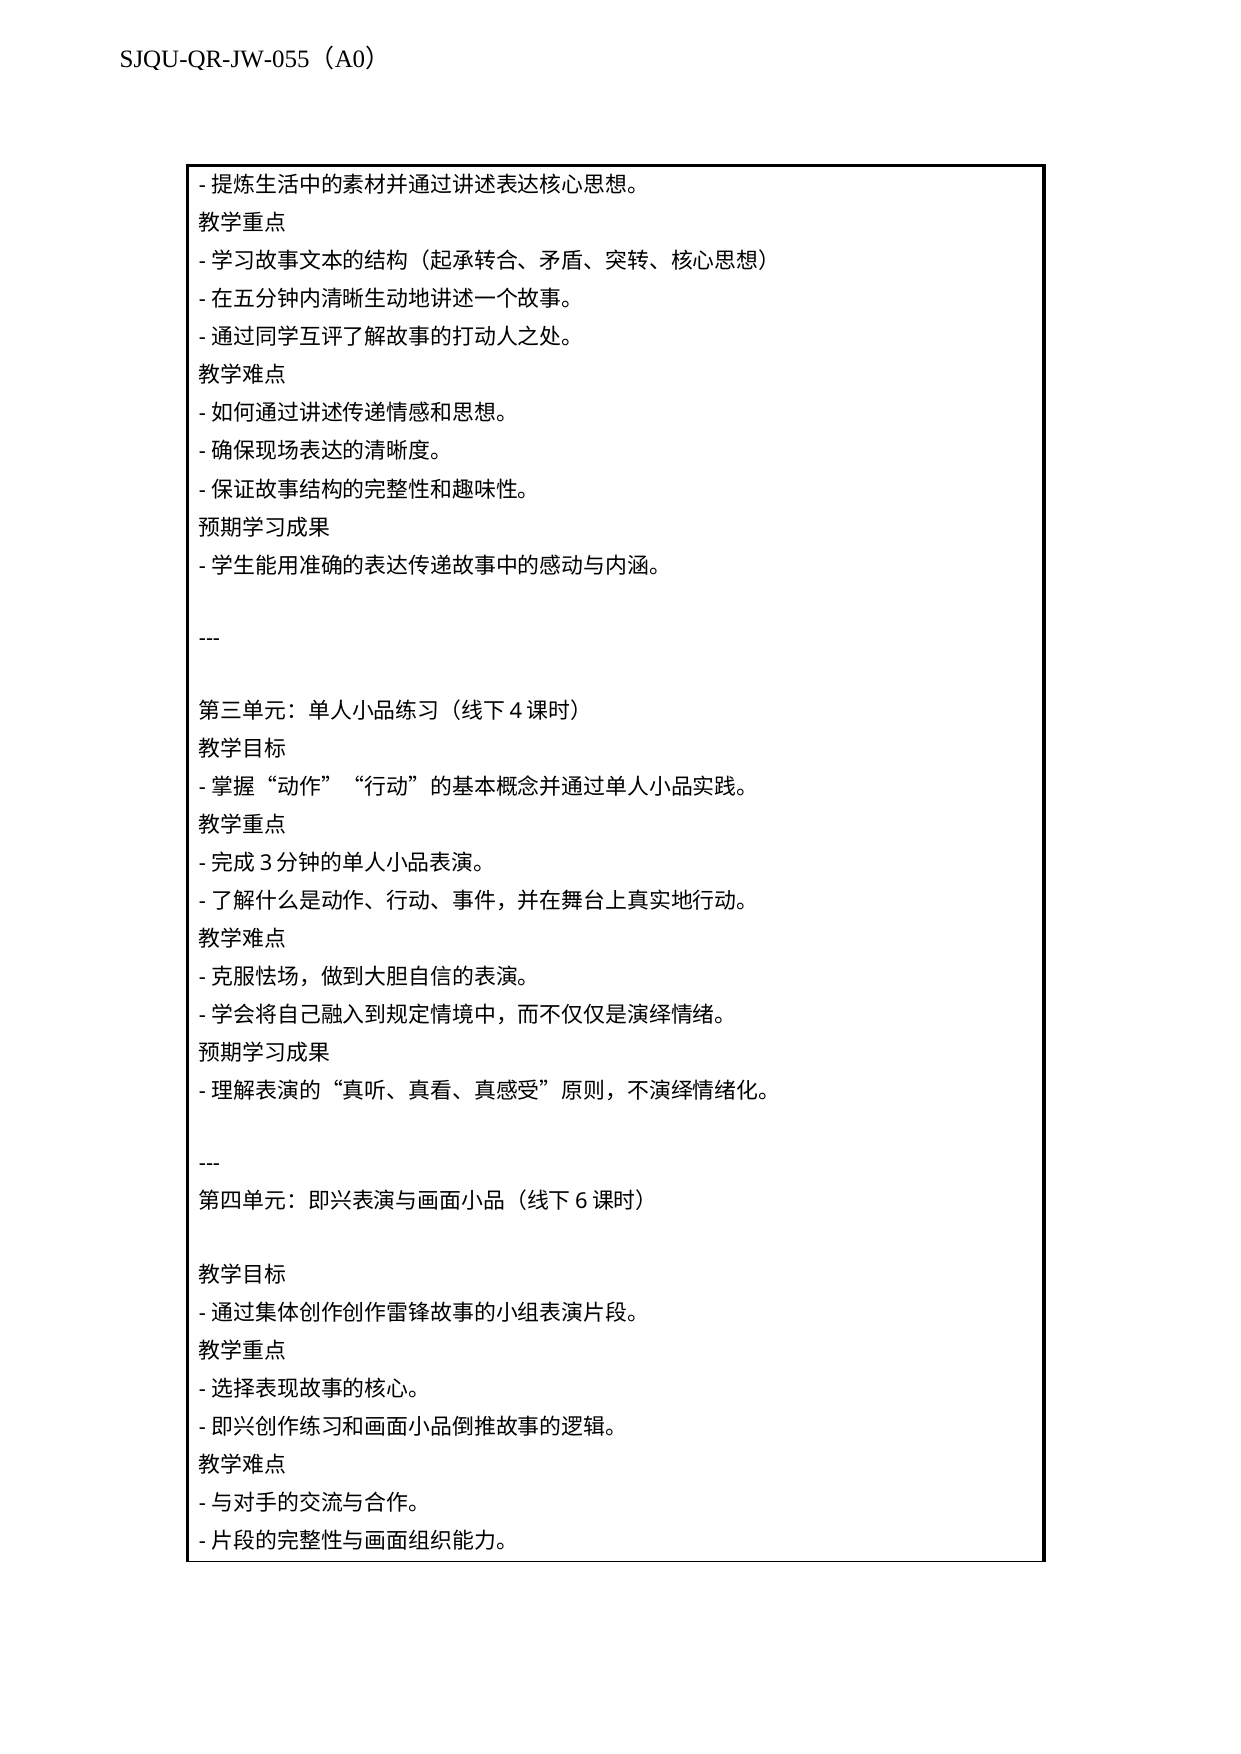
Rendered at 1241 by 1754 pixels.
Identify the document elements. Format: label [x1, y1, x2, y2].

table_header [189, 167, 1042, 1561]
